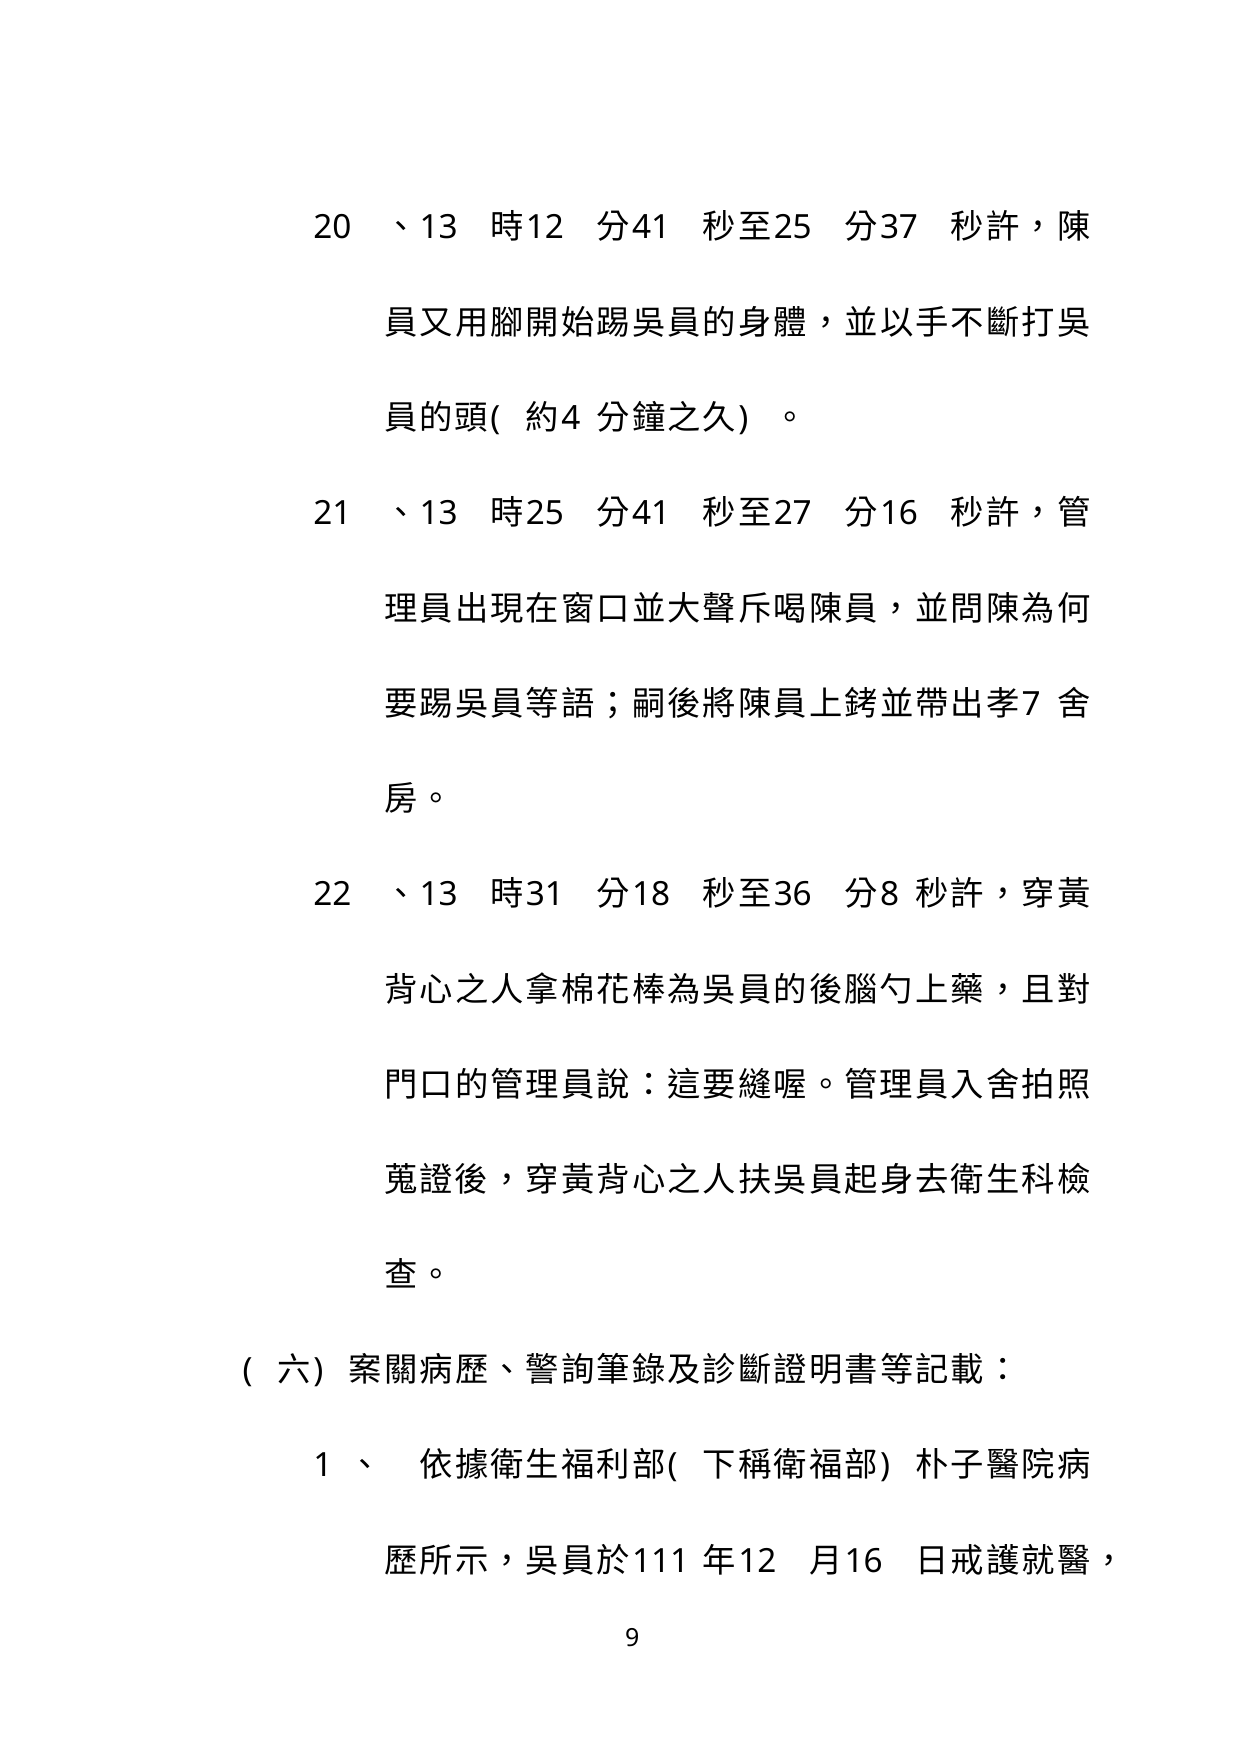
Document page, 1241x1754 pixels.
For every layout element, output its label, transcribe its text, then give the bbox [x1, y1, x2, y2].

subtitle 13時25分41秒至27分16秒許，管理員出現在窗口並大聲斥喝陳員，並問陳為何要踢吳員等語；嗣後將陳員上銬並帶出孝7舍房。 [296, 463, 1092, 844]
subtitle 13時31分18秒至36分8秒許，穿黃背心之人拿棉花棒為吳員的後腦勺上藥，且對門口的管理員說：這要縫喔。管理員入舍拍照蒐證後，穿黃背心之人扶吳員起身去衛生科檢查。 [296, 844, 1092, 1320]
subtitle 13時12分41秒至25分37秒許，陳員又用腳開始踢吳員的身體，並以手不斷打吳員的頭(約4分鐘之久)。 [296, 177, 1092, 463]
subtitle 案關病歷、警詢筆錄及診斷證明書等記載： [242, 1320, 1092, 1415]
